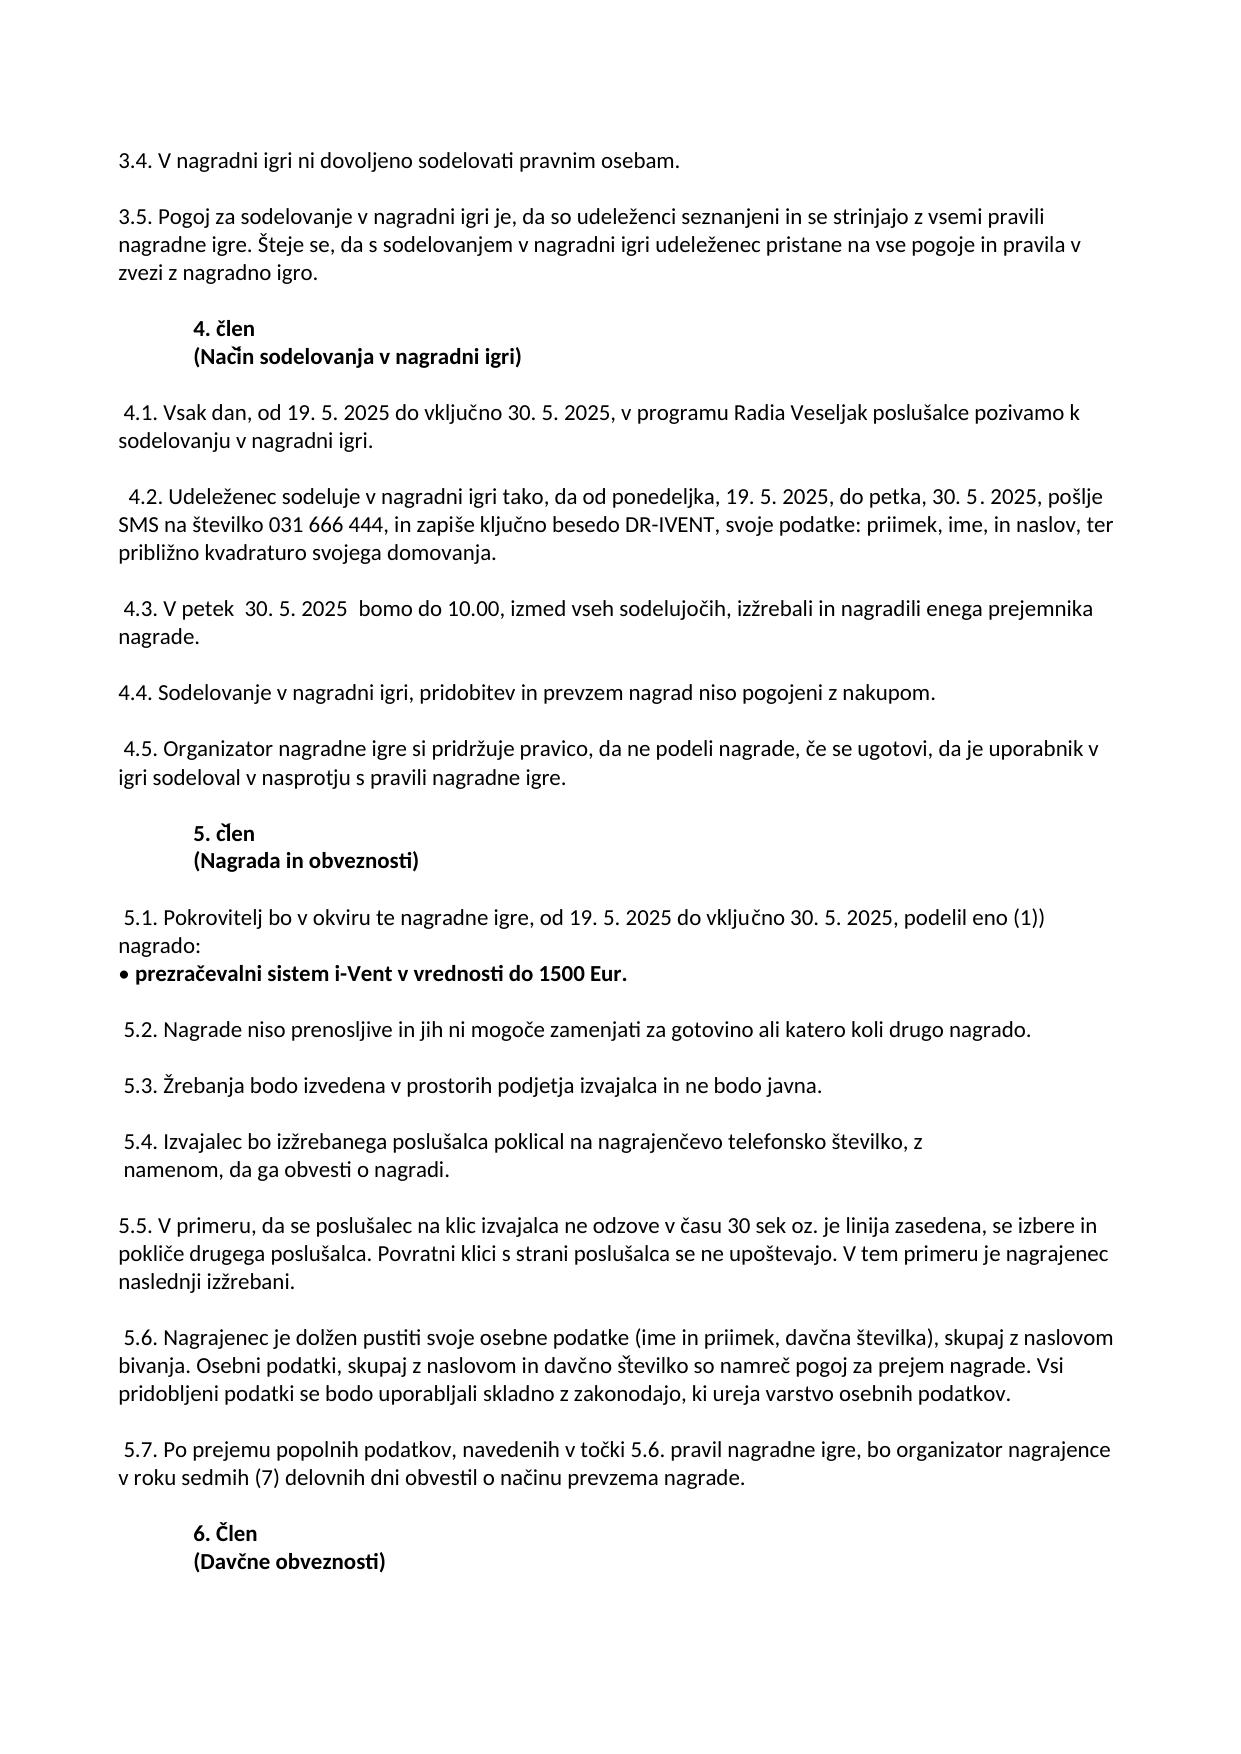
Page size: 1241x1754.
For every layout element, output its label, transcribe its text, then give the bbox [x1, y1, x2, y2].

text 5.7. Po prejemu popolnih podatkov, navedenih v točki 5.6. pravil nagradne igre, bo organizator nagrajence v roku sedmih (7) delovnih dni obvestil o načinu prevzema nagrade. [118, 1435, 1122, 1491]
text 5.4. Izvajalec bo izžrebanega poslušalca poklical na nagrajenčevo telefonsko številko, z [118, 1127, 1122, 1155]
text (Nagrada in obveznosti) [118, 847, 1122, 875]
text 5.3. Žrebanja bodo izvedena v prostorih podjetja izvajalca in ne bodo javna. [118, 1071, 1122, 1099]
text 6. Člen [118, 1519, 1122, 1547]
text 4.3. V petek 30. 5. 2025 bomo do 10.00, izmed vseh sodelujočih, izžrebali in nagradili enega prejemnika nagrade. [118, 594, 1122, 651]
text 4.2. Udeleženec sodeluje v nagradni igri tako, da od ponedeljka, 19. 5. 2025, do petka, 30. 5. 2025, pošlje SMS na številko 031 666 444, in zapiše ključno besedo DR-IVENT, svoje podatke: priimek, ime, in naslov, ter približno kvadraturo svojega domovanja. [118, 482, 1122, 566]
text 5.2. Nagrade niso prenosljive in jih ni mogoče zamenjati za gotovino ali katero koli drugo nagrado. [118, 1015, 1122, 1043]
text (Davčne obveznosti) [118, 1547, 1122, 1575]
text 5.6. Nagrajenec je dolžen pustiti svoje osebne podatke (ime in priimek, davčna številka), skupaj z naslovom bivanja. Osebni podatki, skupaj z naslovom in davčno številko so namreč pogoj za prejem nagrade. Vsi pridobljeni podatki se bodo uporabljali skladno z zakonodajo, ki ureja varstvo osebnih podatkov. [118, 1323, 1122, 1407]
text 4.4. Sodelovanje v nagradni igri, pridobitev in prevzem nagrad niso pogojeni z nakupom. [118, 678, 1122, 707]
text 4.5. Organizator nagradne igre si pridržuje pravico, da ne podeli nagrade, če se ugotovi, da je uporabnik v igri sodeloval v nasprotju s pravili nagradne igre. [118, 734, 1122, 791]
text (Način sodelovanja v nagradni igri) [118, 342, 1122, 370]
text 4.1. Vsak dan, od 19. 5. 2025 do vključno 30. 5. 2025, v programu Radia Veseljak poslušalce pozivamo k sodelovanju v nagradni igri. [118, 398, 1122, 454]
text 3.5. Pogoj za sodelovanje v nagradni igri je, da so udeleženci seznanjeni in se strinjajo z vsemi pravili nagradne igre. Šteje se, da s sodelovanjem v nagradni igri udeleženec pristane na vse pogoje in pravila v zvezi z nagradno igro. [118, 202, 1122, 286]
text namenom, da ga obvesti o nagradi. [118, 1155, 1122, 1183]
text 5. člen [118, 819, 1122, 847]
text 5.5. V primeru, da se poslušalec na klic izvajalca ne odzove v času 30 sek oz. je linija zasedena, se izbere in pokliče drugega poslušalca. Povratni klici s strani poslušalca se ne upoštevajo. V tem primeru je nagrajenec naslednji izžrebani. [118, 1211, 1122, 1295]
text 5.1. Pokrovitelj bo v okviru te nagradne igre, od 19. 5. 2025 do vključno 30. 5. 2025, podelil eno (1)) nagrado: [118, 903, 1122, 959]
text • prezračevalni sistem i-Vent v vrednosti do 1500 Eur. [118, 959, 1122, 987]
text 4. člen [118, 314, 1122, 342]
text 3.4. V nagradni igri ni dovoljeno sodelovati pravnim osebam. [118, 146, 1122, 174]
